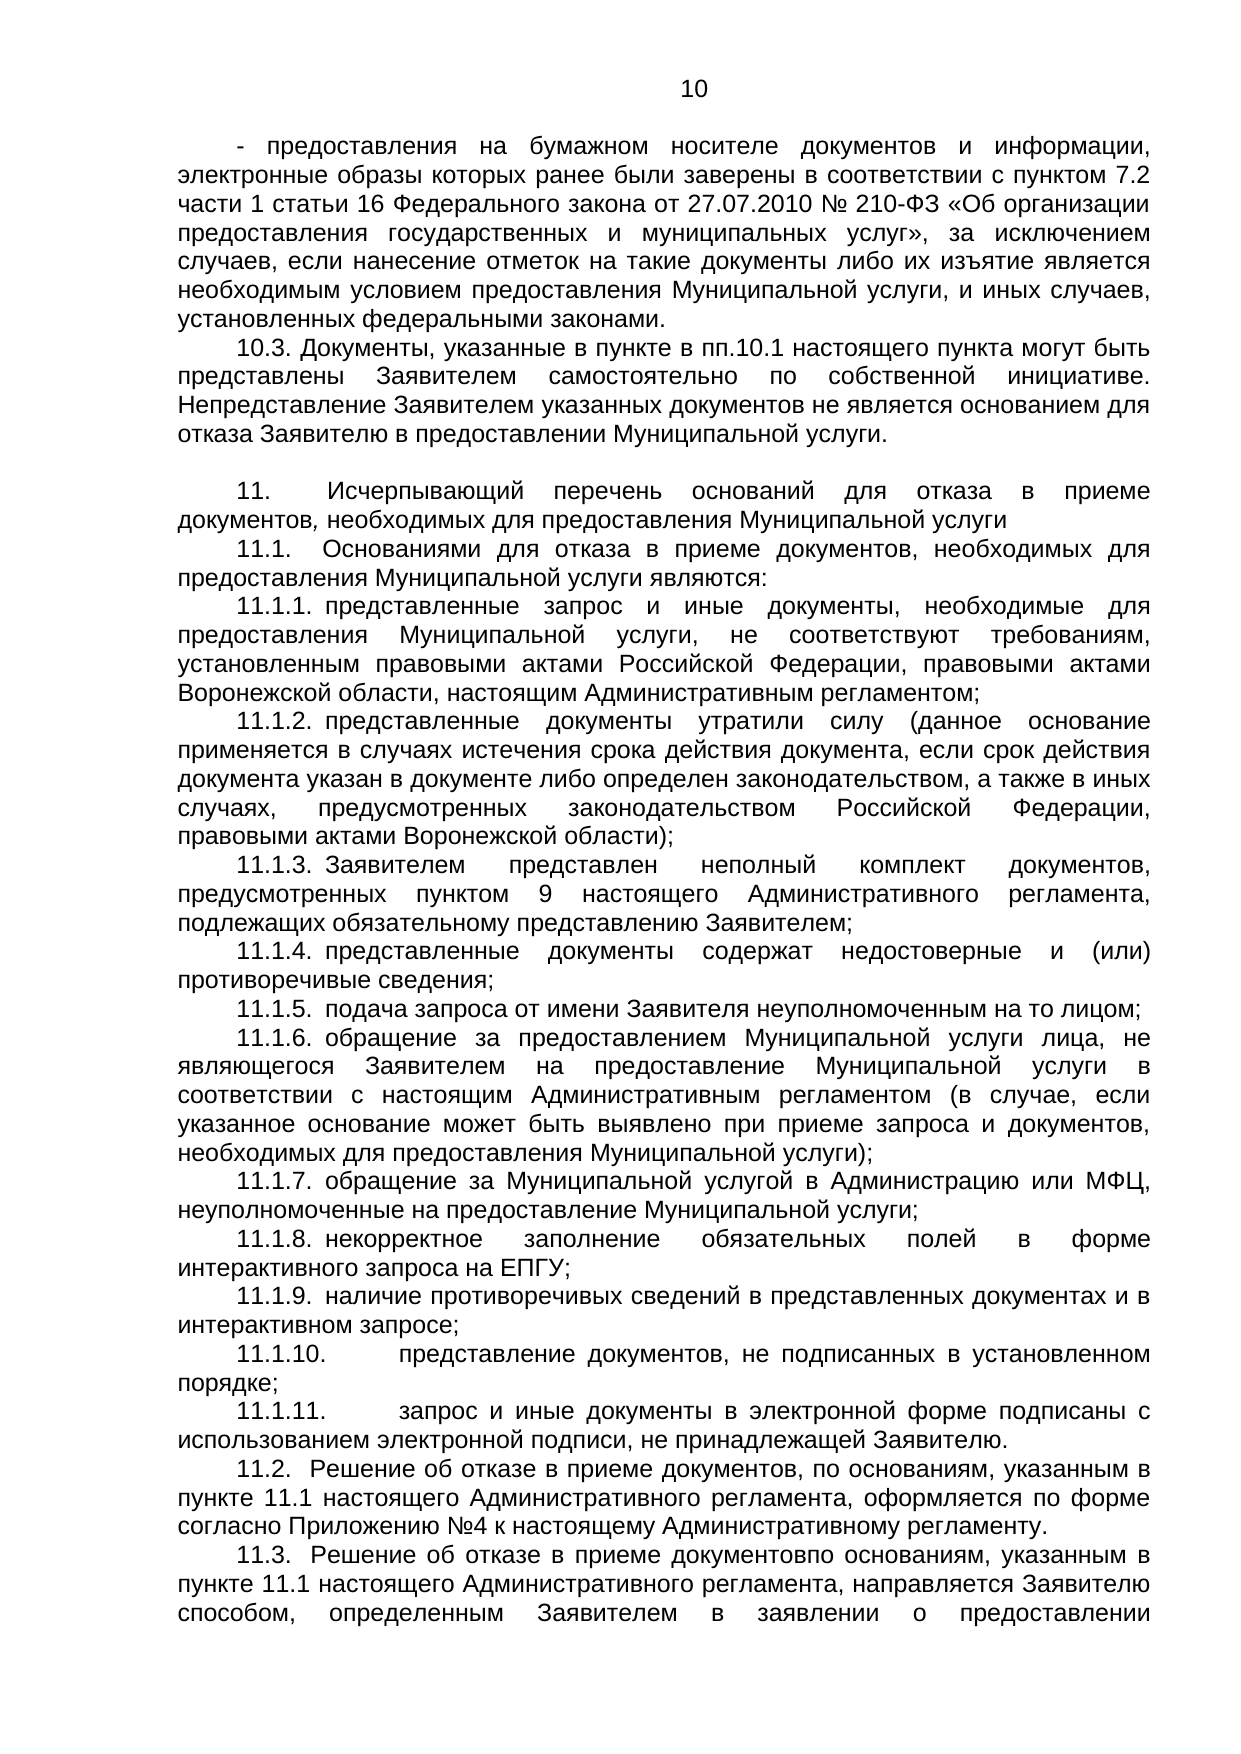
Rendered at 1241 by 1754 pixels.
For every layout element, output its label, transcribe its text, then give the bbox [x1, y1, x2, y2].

list обращение за предоставлением Муниципальной услуги лица, не являющегося Заявителем на предоставление Муниципальной услуги в соответствии с настоящим Административным регламентом (в случае, если указанное основание может быть выявлено при приеме запроса и документов, необходимых для предоставления Муниципальной услуги); [177, 1022, 1152, 1166]
list Исчерпывающий перечень оснований для отказа в приеме документов, необходимых для предоставления Муниципальной услуги [177, 476, 1152, 534]
text - предоставления на бумажном носителе документов и информации, электронные образы которых ранее были заверены в соответствии с пунктом 7.2 части 1 статьи 16 Федерального закона от 27.07.2010 № 210-ФЗ «Об организации предоставления государственных и муниципальных услуг», за исключением случаев, если нанесение отметок на такие документы либо их изъятие является необходимым условием предоставления Муниципальной услуги, и иных случаев, установленных федеральными законами. [177, 131, 1152, 332]
list наличие противоречивых сведений в представленных документах и в интерактивном запросе; [177, 1281, 1152, 1339]
list представление документов, не подписанных в установленном порядке; [177, 1339, 1152, 1396]
list Решение об отказе в приеме документов, по основаниям, указанным в пункте 11.1 настоящего Административного регламента, оформляется по форме согласно Приложению №4 к настоящему Административному регламенту. [177, 1454, 1152, 1540]
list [177, 1540, 1152, 1626]
list Основаниями для отказа в приеме документов, необходимых для предоставления Муниципальной услуги являются: [177, 534, 1152, 591]
list представленные документы содержат недостоверные и (или) противоречивые сведения; [177, 936, 1152, 994]
list запрос и иные документы в электронной форме подписаны с использованием электронной подписи, не принадлежащей Заявителю. [177, 1396, 1152, 1454]
list представленные документы утратили силу (данное основание применяется в случаях истечения срока действия документа, если срок действия документа указан в документе либо определен законодательством, а также в иных случаях, предусмотренных законодательством Российской Федерации, правовыми актами Воронежской области); [177, 706, 1152, 850]
list подача запроса от имени Заявителя неуполномоченным на то лицом; [177, 994, 1152, 1022]
list обращение за Муниципальной услугой в Администрацию или МФЦ, неуполномоченные на предоставление Муниципальной услуги; [177, 1166, 1152, 1224]
list представленные запрос и иные документы, необходимые для предоставления Муниципальной услуги, не соответствуют требованиям, установленным правовыми актами Российской Федерации, правовыми актами Воронежской области, настоящим Административным регламентом; [177, 591, 1152, 706]
list некорректное заполнение обязательных полей в форме интерактивного запроса на ЕПГУ; [177, 1224, 1152, 1281]
list Заявителем представлен неполный комплект документов, предусмотренных пунктом 9 настоящего Административного регламента, подлежащих обязательному представлению Заявителем; [177, 850, 1152, 936]
text 10.3. Документы, указанные в пункте в пп.10.1 настоящего пункта могут быть представлены Заявителем самостоятельно по собственной инициативе. Непредставление Заявителем указанных документов не является основанием для отказа Заявителю в предоставлении Муниципальной услуги. [177, 332, 1152, 447]
